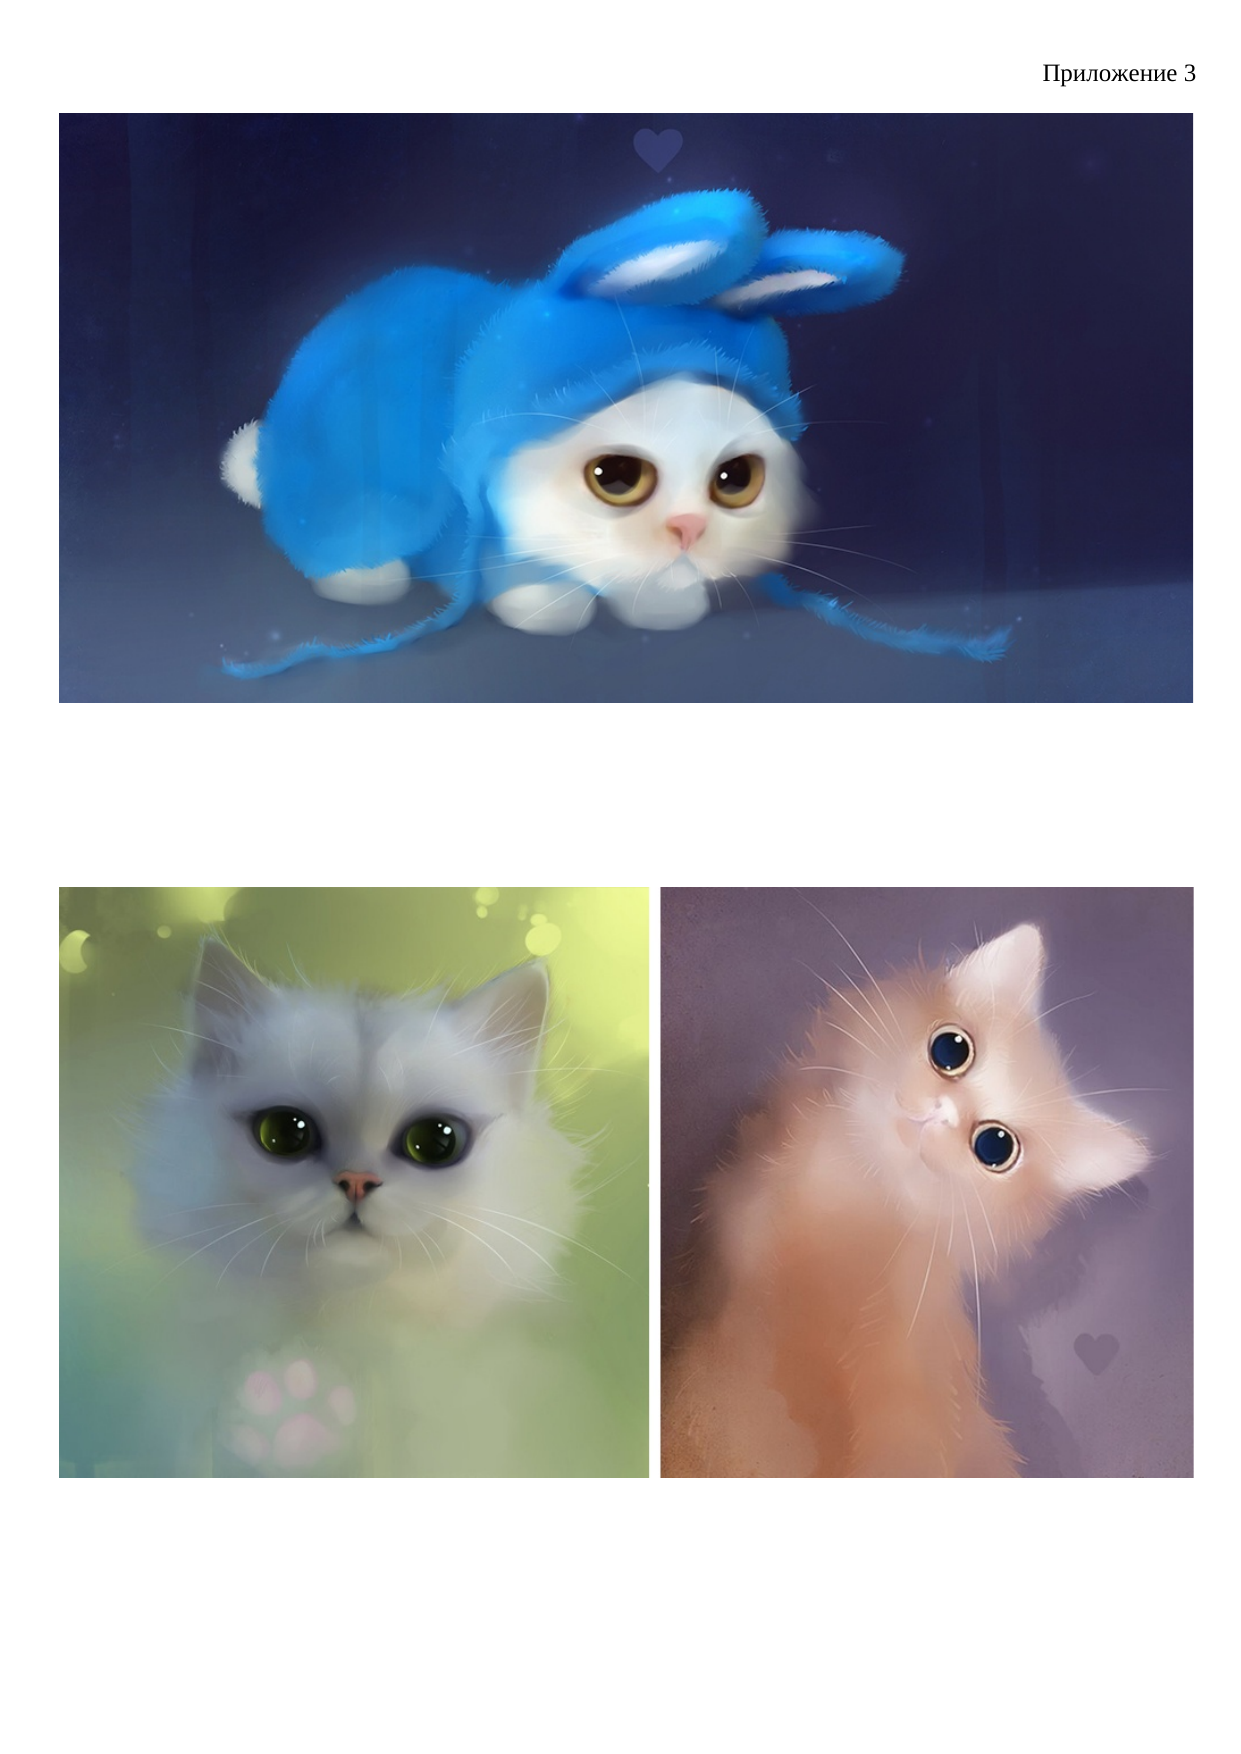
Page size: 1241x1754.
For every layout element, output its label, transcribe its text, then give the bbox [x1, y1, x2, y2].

text Приложение 3 [59, 58, 1196, 87]
picture [59, 887, 1194, 1478]
picture [59, 113, 1194, 703]
